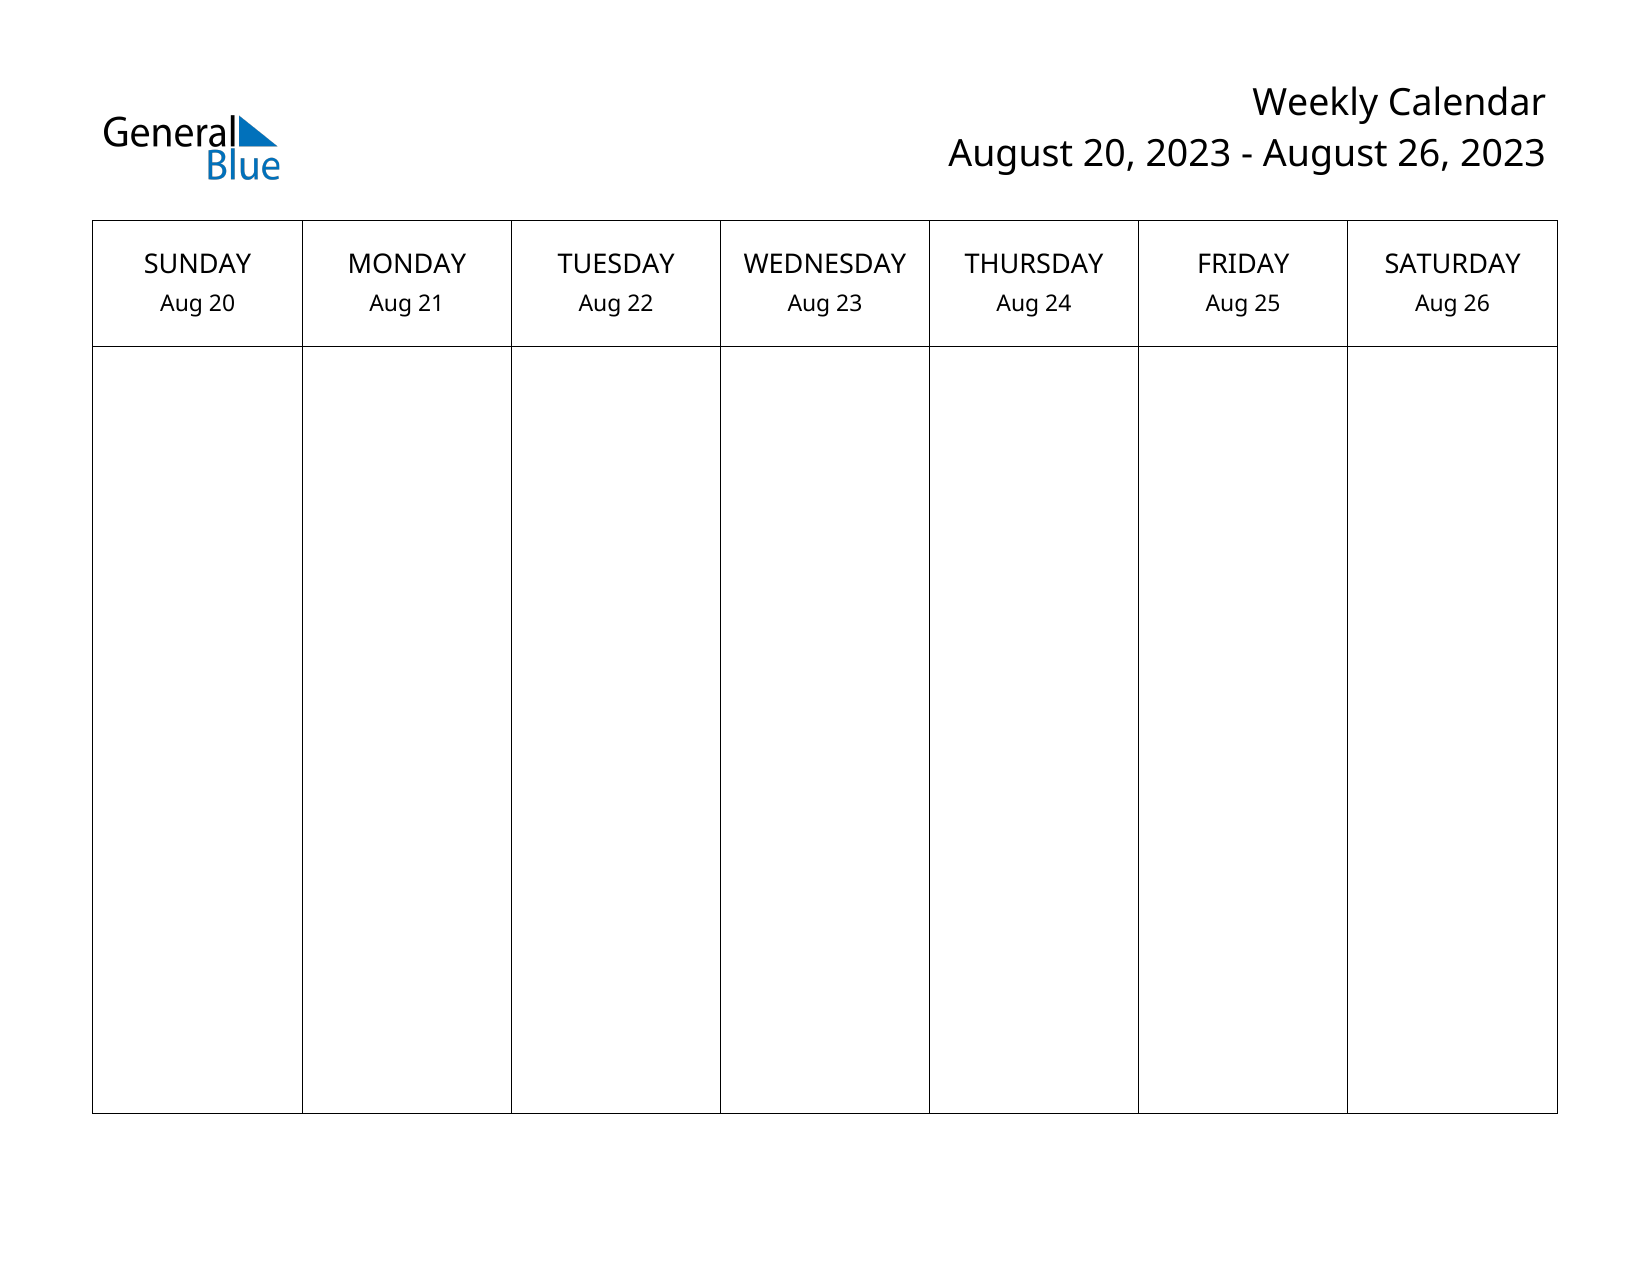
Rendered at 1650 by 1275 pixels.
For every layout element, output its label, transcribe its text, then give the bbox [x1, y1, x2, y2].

table_cell [93, 347, 302, 1113]
table_header [93, 75, 302, 220]
table_header Weekly Calendar August 20, 2023 - August 26, 2023 [302, 75, 1557, 220]
table_cell [512, 347, 720, 1113]
table_cell [303, 347, 511, 1113]
table_cell [1348, 347, 1557, 1113]
table_cell SUNDAY Aug 20 [93, 221, 302, 346]
table_cell WEDNESDAY Aug 23 [721, 221, 929, 346]
picture [104, 115, 280, 180]
table_cell THURSDAY Aug 24 [930, 221, 1138, 346]
table_cell FRIDAY Aug 25 [1139, 221, 1347, 346]
table_cell [1139, 347, 1347, 1113]
table_cell MONDAY Aug 21 [303, 221, 511, 346]
table_cell SATURDAY Aug 26 [1348, 221, 1557, 346]
table_cell [930, 347, 1138, 1113]
table_cell [721, 347, 929, 1113]
table_cell TUESDAY Aug 22 [512, 221, 720, 346]
